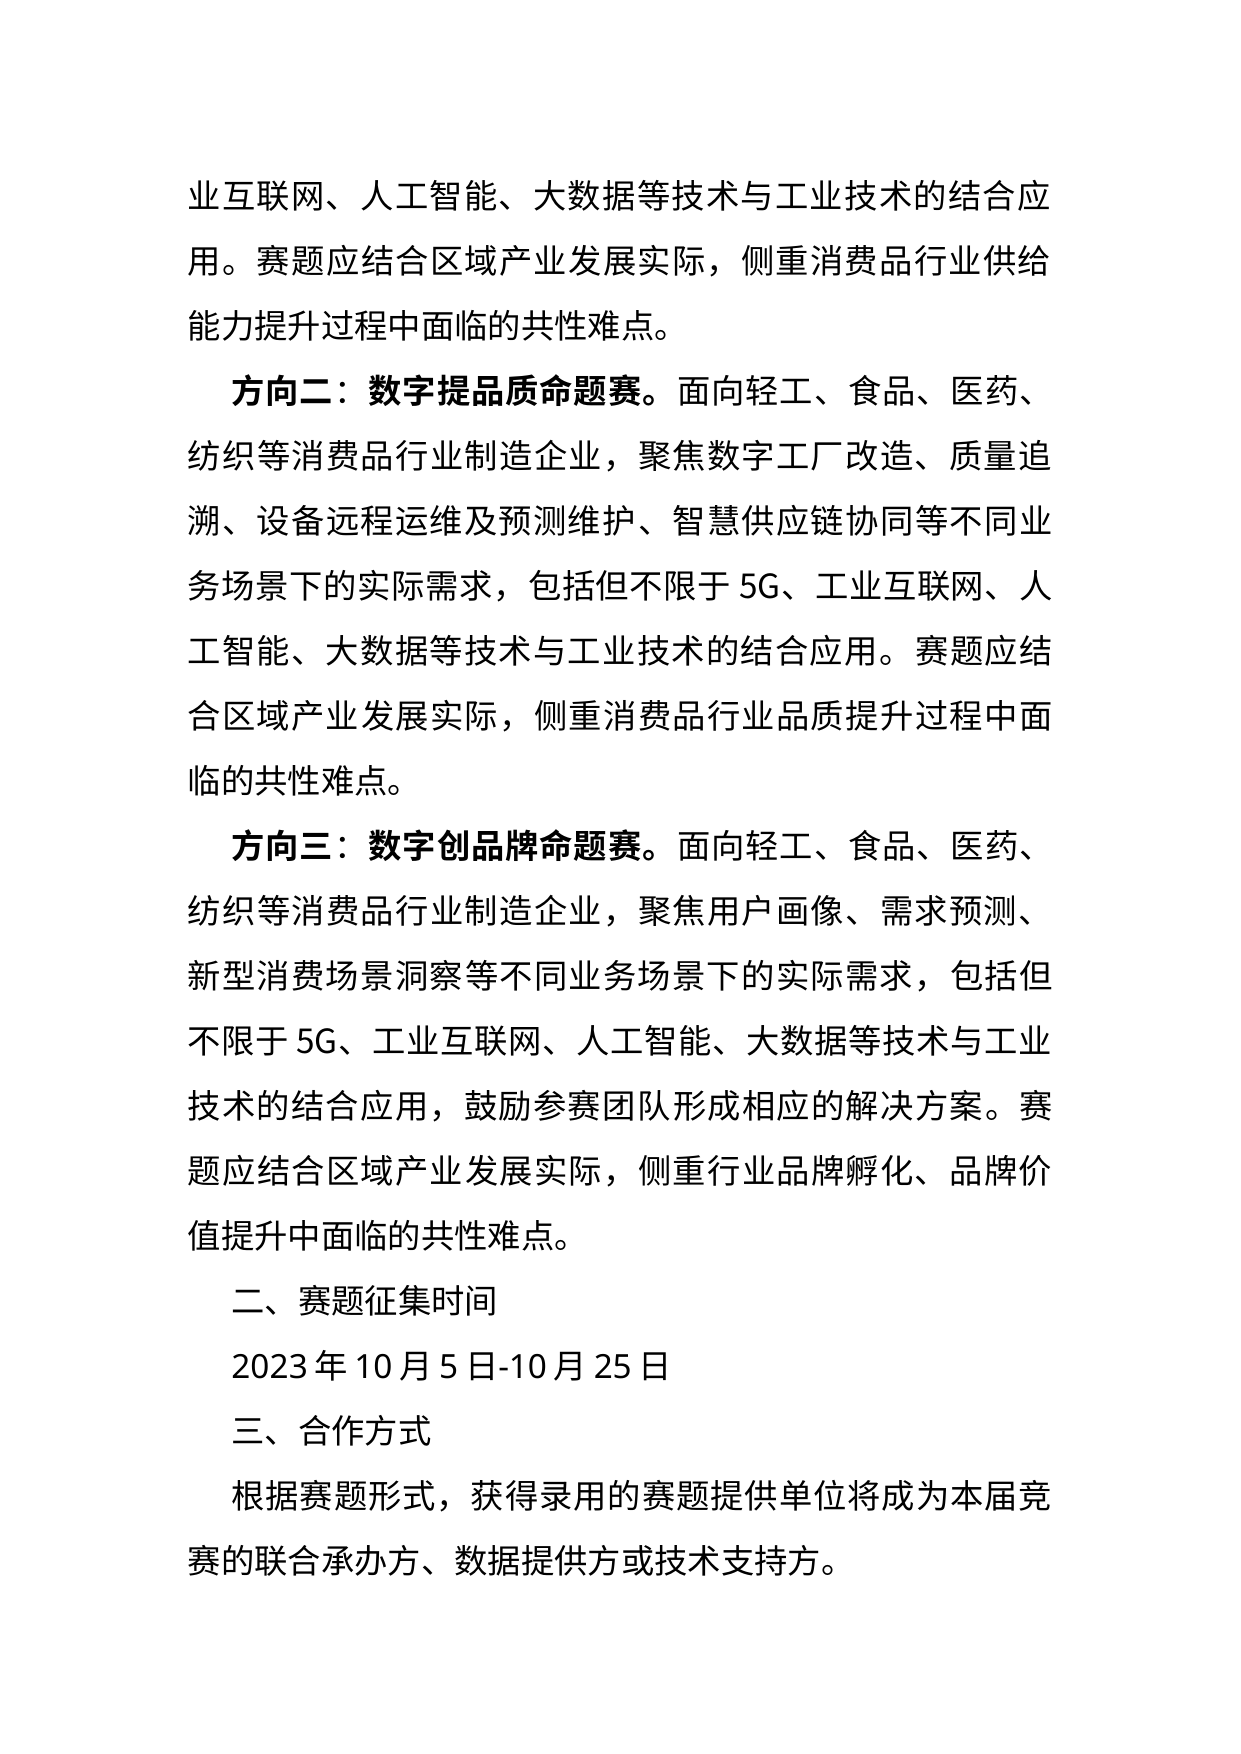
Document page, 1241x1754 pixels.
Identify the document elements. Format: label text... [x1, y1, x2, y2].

text 2023年10月5日-10月25日 [187, 1332, 1053, 1397]
text 根据赛题形式，获得录用的赛题提供单位将成为本届竞赛的联合承办方、数据提供方或技术支持方。 [187, 1462, 1053, 1592]
text 三、合作方式 [187, 1397, 1053, 1462]
text 方向三：数字创品牌命题赛。面向轻工、食品、医药、纺织等消费品行业制造企业，聚焦用户画像、需求预测、新型消费场景洞察等不同业务场景下的实际需求，包括但不限于5G、工业互联网、人工智能、大数据等技术与工业技术的结合应用，鼓励参赛团队形成相应的解决方案。赛题应结合区域产业发展实际，侧重行业品牌孵化、品牌价值提升中面临的共性难点。 [187, 812, 1053, 1267]
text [187, 162, 1053, 357]
text 方向二：数字提品质命题赛。面向轻工、食品、医药、纺织等消费品行业制造企业，聚焦数字工厂改造、质量追溯、设备远程运维及预测维护、智慧供应链协同等不同业务场景下的实际需求，包括但不限于5G、工业互联网、人工智能、大数据等技术与工业技术的结合应用。赛题应结合区域产业发展实际，侧重消费品行业品质提升过程中面临的共性难点。 [187, 357, 1053, 812]
text 二、赛题征集时间 [187, 1267, 1053, 1332]
